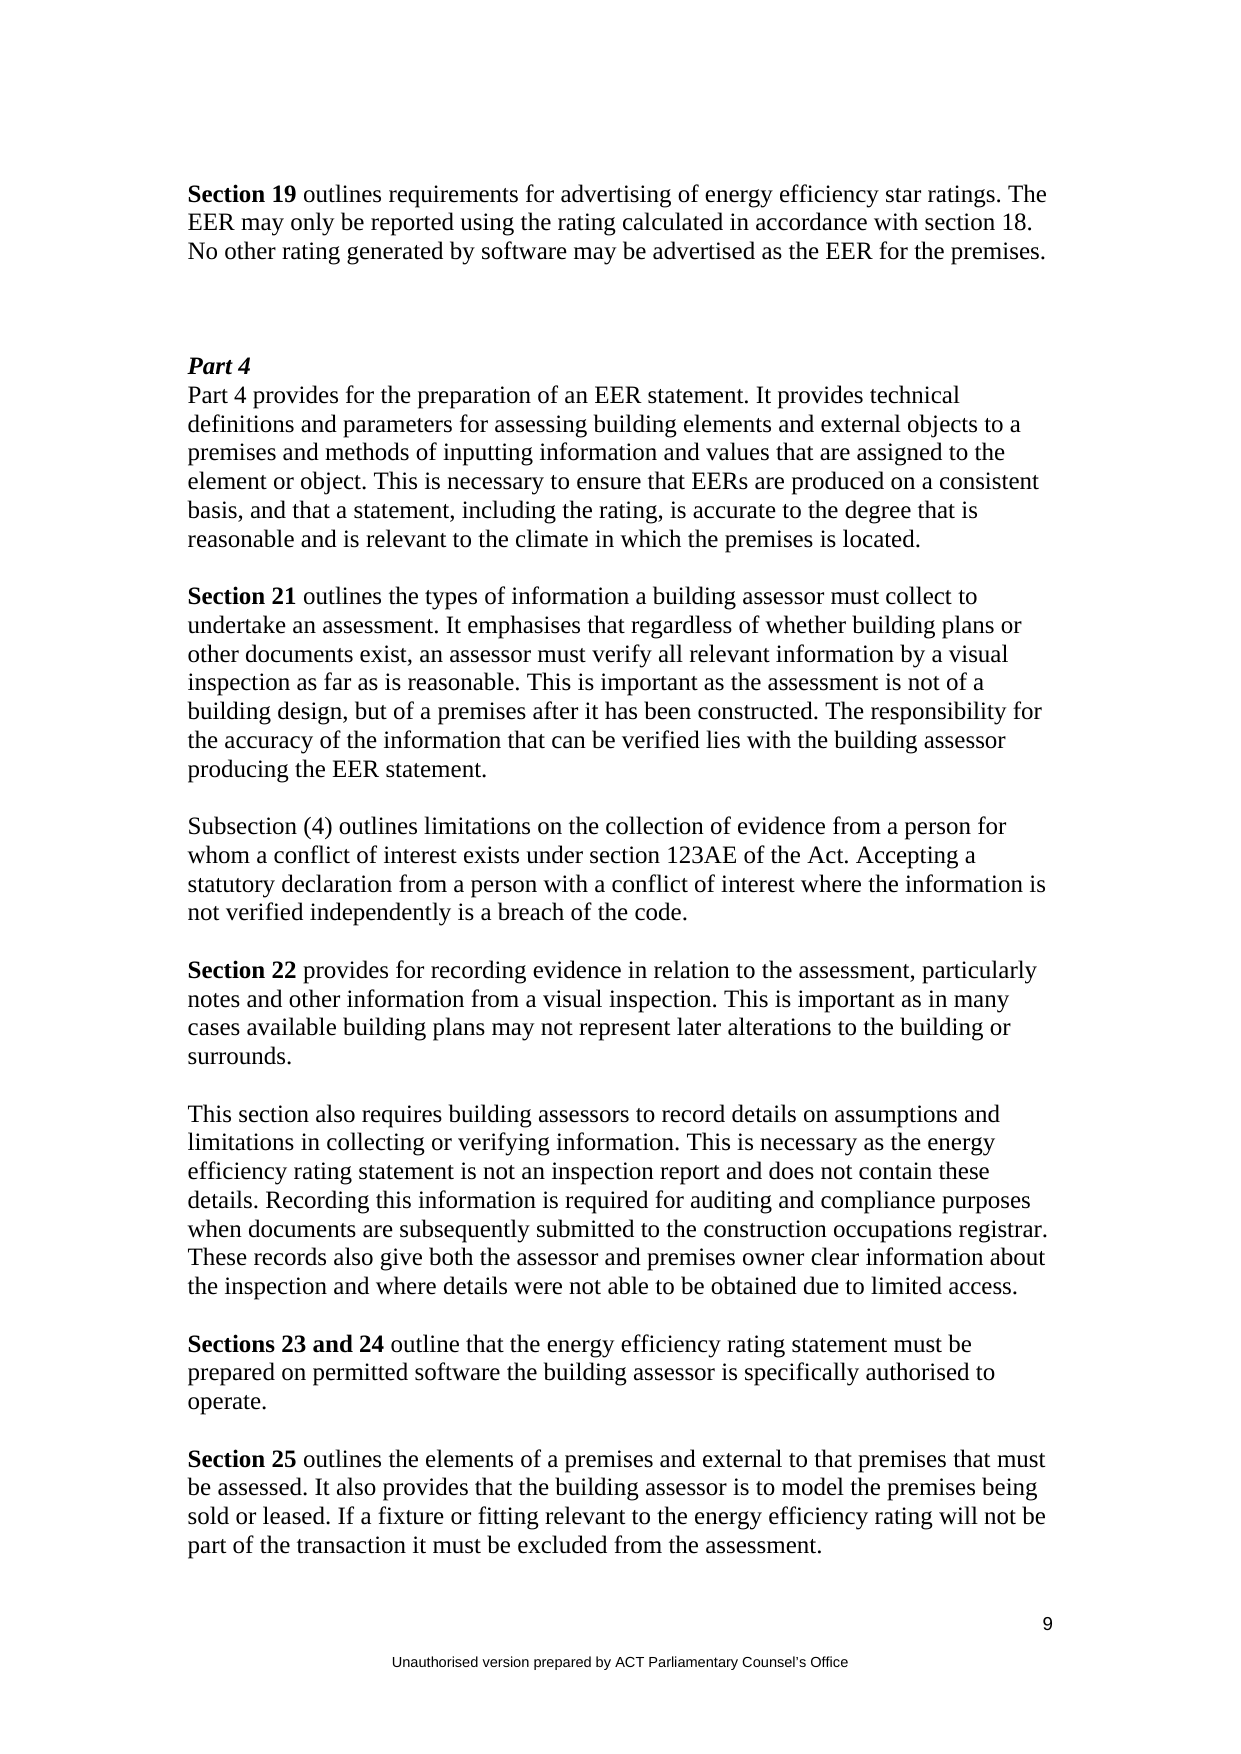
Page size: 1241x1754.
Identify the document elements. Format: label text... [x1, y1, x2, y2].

text Subsection (4) outlines limitations on the collection of evidence from a person for whom a conflict of interest exists under section 123AE of the Act. Accepting a statutory declaration from a person with a conflict of interest where the information is not verified independently is a breach of the code. [187, 811, 1053, 926]
text This section also requires building assessors to record details on assumptions and limitations in collecting or verifying information. This is necessary as the energy efficiency rating statement is not an inspection report and does not contain these details. Recording this information is required for auditing and compliance purposes when documents are subsequently submitted to the construction occupations registrar. These records also give both the assessor and premises owner clear information about the inspection and where details were not able to be obtained due to limited access. [187, 1099, 1053, 1300]
text Section 21 outlines the types of information a building assessor must collect to undertake an assessment. It emphasises that regardless of whether building plans or other documents exist, an assessor must verify all relevant information by a visual inspection as far as is reasonable. This is important as the assessment is not of a building design, but of a premises after it has been constructed. The responsibility for the accuracy of the information that can be verified lies with the building assessor producing the EER statement. [187, 581, 1053, 782]
text Section 19 outlines requirements for advertising of energy efficiency star ratings. The EER may only be reported using the rating calculated in accordance with section 18. No other rating generated by software may be advertised as the EER for the premises. [187, 179, 1053, 265]
text Sections 23 and 24 outline that the energy efficiency rating statement must be prepared on permitted software the building assessor is specifically authorised to operate. [187, 1329, 1053, 1415]
text Part 4 provides for the preparation of an EER statement. It provides technical definitions and parameters for assessing building elements and external objects to a premises and methods of inputting information and values that are assigned to the element or object. This is necessary to ensure that EERs are produced on a consistent basis, and that a statement, including the rating, is accurate to the degree that is reasonable and is relevant to the climate in which the premises is located. [187, 380, 1053, 552]
text Section 22 provides for recording evidence in relation to the assessment, particularly notes and other information from a visual inspection. This is important as in many cases available building plans may not represent later alterations to the building or surrounds. [187, 955, 1053, 1070]
text Section 25 outlines the elements of a premises and external to that premises that must be assessed. It also provides that the building assessor is to model the premises being sold or leased. If a fixture or fitting relevant to the energy efficiency rating will not be part of the transaction it must be excluded from the assessment. [187, 1444, 1053, 1559]
text Part 4 [187, 351, 1053, 380]
